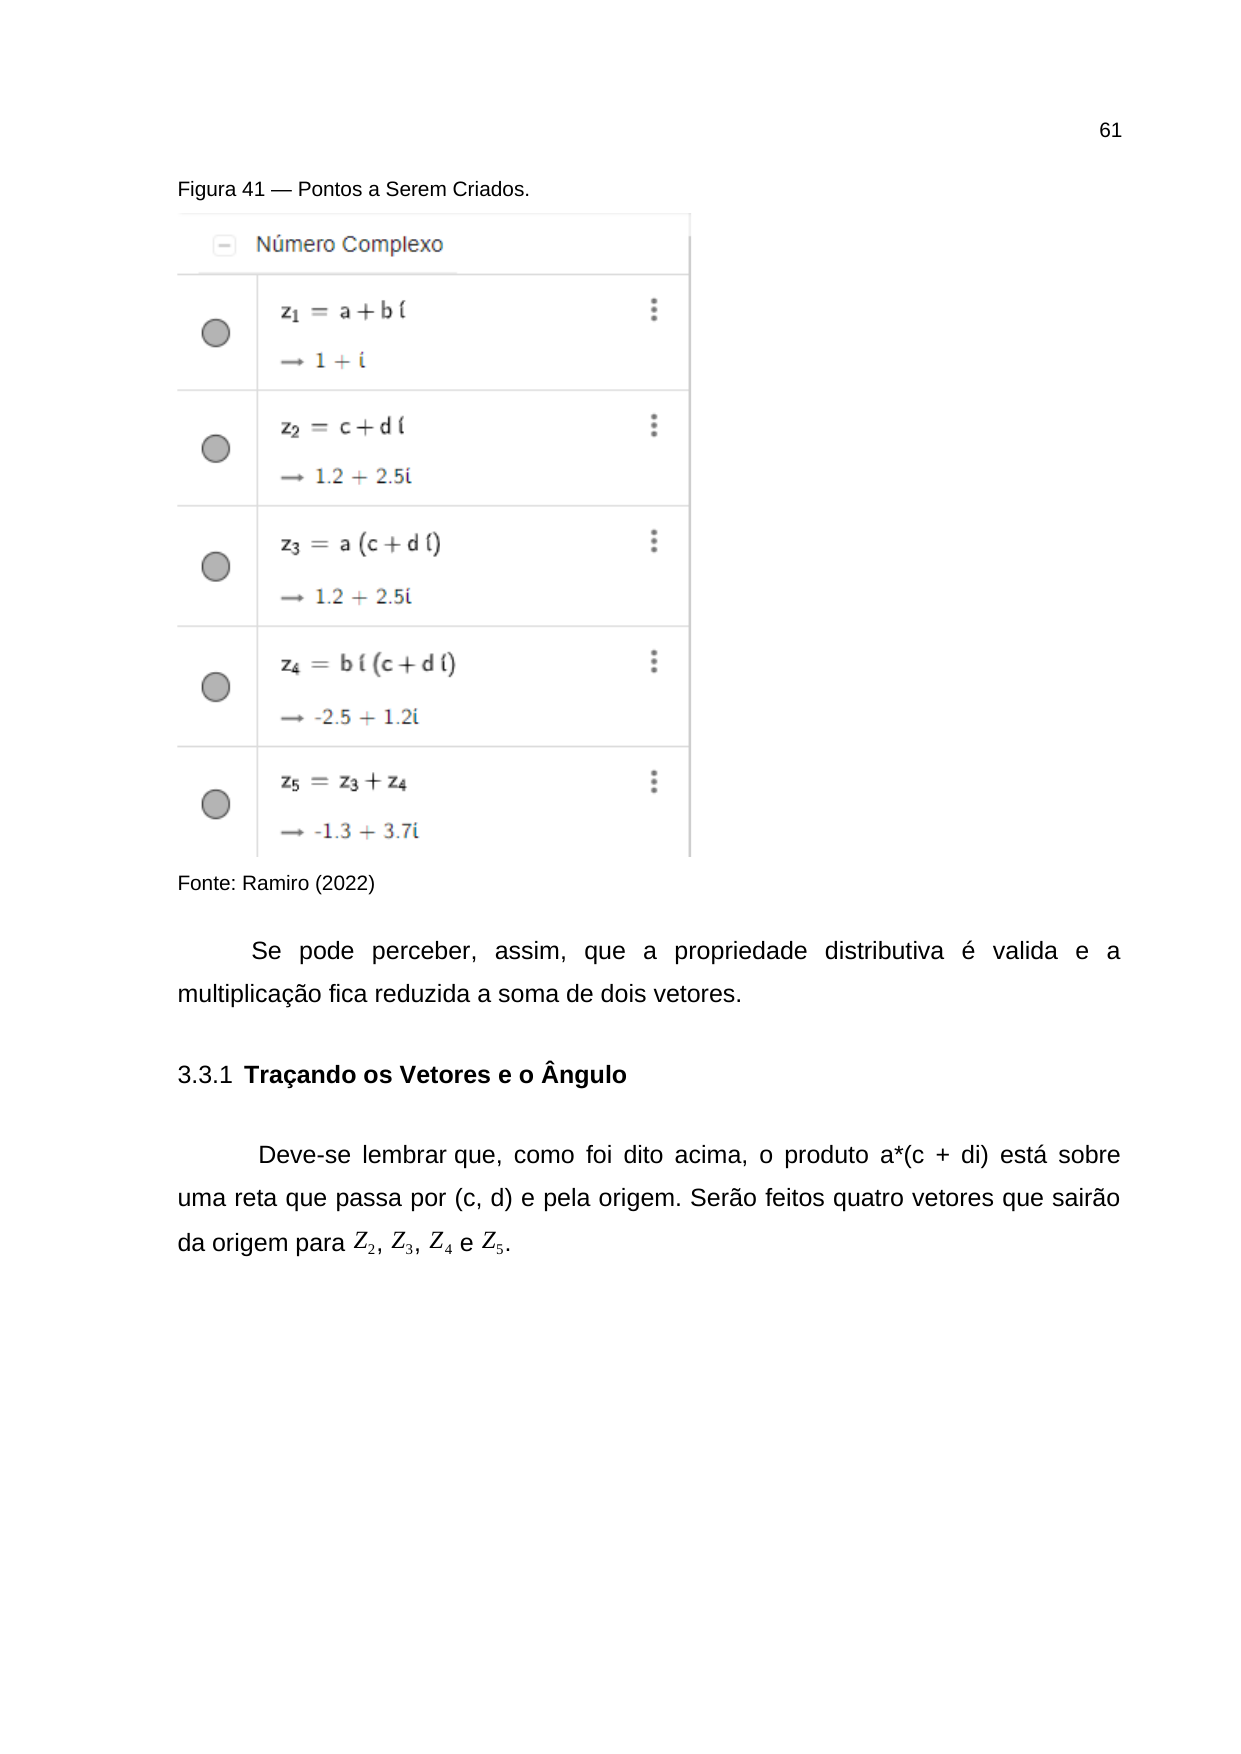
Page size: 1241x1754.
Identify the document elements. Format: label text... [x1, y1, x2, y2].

text Fonte: Ramiro (2022) [177, 871, 1122, 895]
text Figura 41 — Pontos a Serem Criados. [177, 177, 1122, 201]
text Se pode perceber, assim, que a propriedade distributiva é valida e a multiplicação fica reduzida a soma de dois vetores. [177, 936, 1122, 1008]
picture [177, 213, 692, 857]
text Deve-se lembrar que, como foi dito acima, o produto a*(c + di) está sobre uma reta que passa por (c, d) e pela origem. Serão feitos quatro vetores que sairão da origem para , , e . [177, 1140, 1122, 1258]
title Traçando os Vetores e o Ângulo [177, 1060, 1122, 1088]
